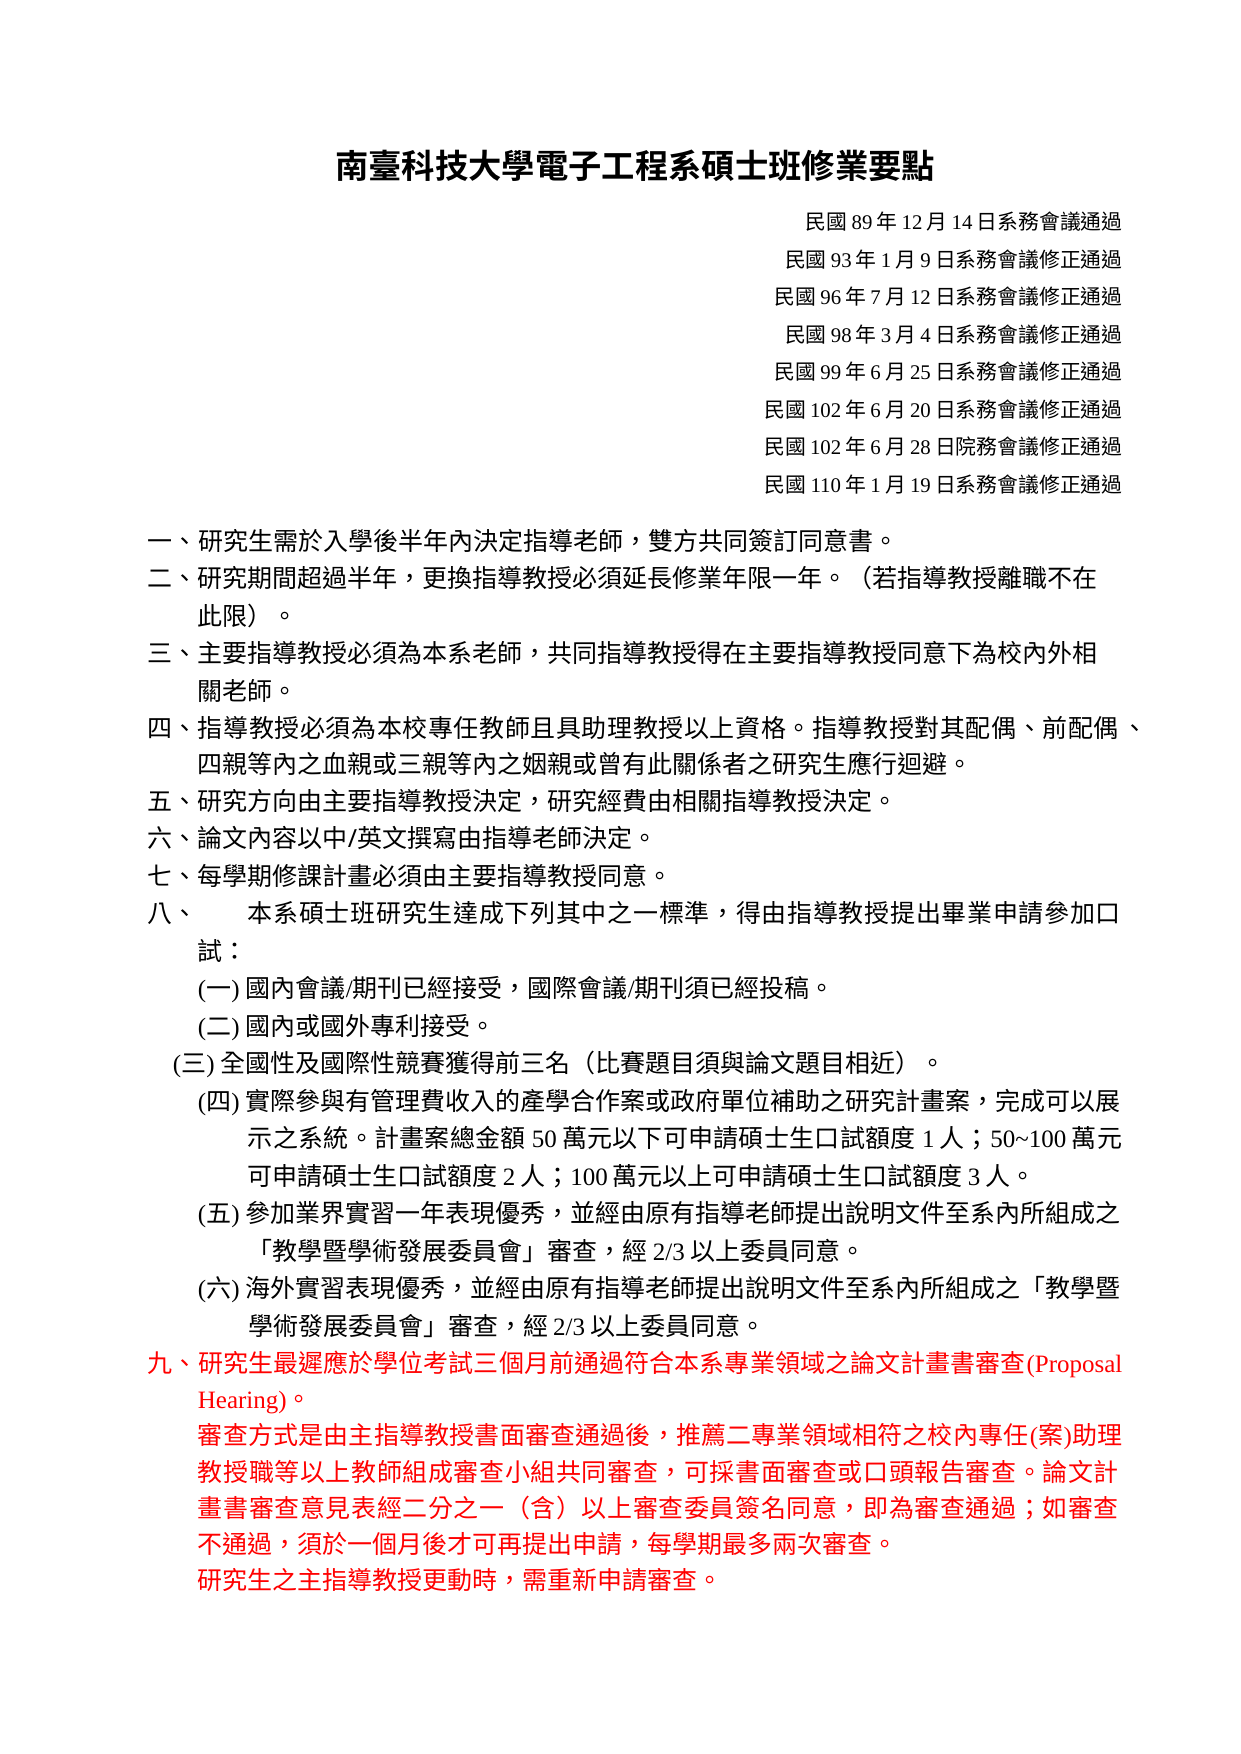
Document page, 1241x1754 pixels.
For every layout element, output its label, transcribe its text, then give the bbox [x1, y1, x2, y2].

text 九、研究生最遲應於學位考試三個月前通過符合本系專業領域之論文計畫書審查(Proposal Hearing)。 [148, 1343, 1122, 1416]
text 南臺科技大學電子工程系碩士班修業要點 [148, 127, 1122, 202]
list 研究方向由主要指導教授決定，研究經費由相關指導教授決定。 [147, 781, 1122, 818]
list 每學期修課計畫必須由主要指導教授同意。 [147, 856, 1122, 893]
text 民國96年7月12日系務會議修正通過 [148, 277, 1122, 314]
text 民國102年6月20日系務會議修正通過 [148, 389, 1122, 427]
text (一) 國內會議/期刊已經接受，國際會議/期刊須已經投稿。 [198, 968, 1122, 1006]
text 民國98年3月4日系務會議修正通過 [148, 314, 1122, 352]
list 本系碩士班研究生達成下列其中之一標準，得由指導教授提出畢業申請參加口試： [148, 893, 1122, 968]
text (五) 參加業界實習一年表現優秀，並經由原有指導老師提出說明文件至系內所組成之「教學暨學術發展委員會」審查，經2/3以上委員同意。 [198, 1193, 1122, 1268]
text (四) 實際參與有管理費收入的產學合作案或政府單位補助之研究計畫案，完成可以展示之系統。計畫案總金額50萬元以下可申請碩士生口試額度1人；50~100萬元可申請碩士生口試額度2人；100萬元以上可申請碩士生口試額度3人。 [198, 1081, 1122, 1193]
list 研究期間超過半年，更換指導教授必須延長修業年限一年。（若指導教授離職不在此限）。 [147, 558, 1122, 633]
list 研究生需於入學後半年內決定指導老師，雙方共同簽訂同意書。 [148, 521, 1122, 558]
text 民國89年12月14日系務會議通過 [148, 202, 1122, 239]
text (六) 海外實習表現優秀，並經由原有指導老師提出說明文件至系內所組成之「教學暨學術發展委員會」審查，經2/3以上委員同意。 [198, 1268, 1122, 1343]
text 民國110年1月19日系務會議修正通過 [148, 464, 1122, 502]
list 論文內容以中/英文撰寫由指導老師決定。 [147, 818, 1122, 856]
text (三) 全國性及國際性競賽獲得前三名（比賽題目須與論文題目相近）。 [148, 1043, 1122, 1081]
text 民國99年6月25日系務會議修正通過 [148, 352, 1122, 389]
list 主要指導教授必須為本系老師，共同指導教授得在主要指導教授同意下為校內外相關老師。 [147, 633, 1122, 708]
text 民國93年1月9日系務會議修正通過 [148, 239, 1122, 277]
text 研究生之主指導教授更動時，需重新申請審查。 [148, 1561, 1122, 1597]
list 指導教授必須為本校專任教師且具助理教授以上資格。指導教授對其配偶、前配偶、四親等內之血親或三親等內之姻親或曾有此關係者之研究生應行迴避。 [147, 708, 1122, 781]
text (二) 國內或國外專利接受。 [198, 1006, 1122, 1043]
text 民國102年6月28日院務會議修正通過 [148, 427, 1122, 464]
text 審查方式是由主指導教授書面審查通過後，推薦二專業領域相符之校內專任(案)助理教授職等以上教師組成審查小組共同審查，可採書面審查或口頭報告審查。論文計畫書審查意見表經二分之一（含）以上審查委員簽名同意，即為審查通過；如審查不通過，須於一個月後才可再提出申請，每學期最多兩次審查。 [198, 1416, 1122, 1561]
